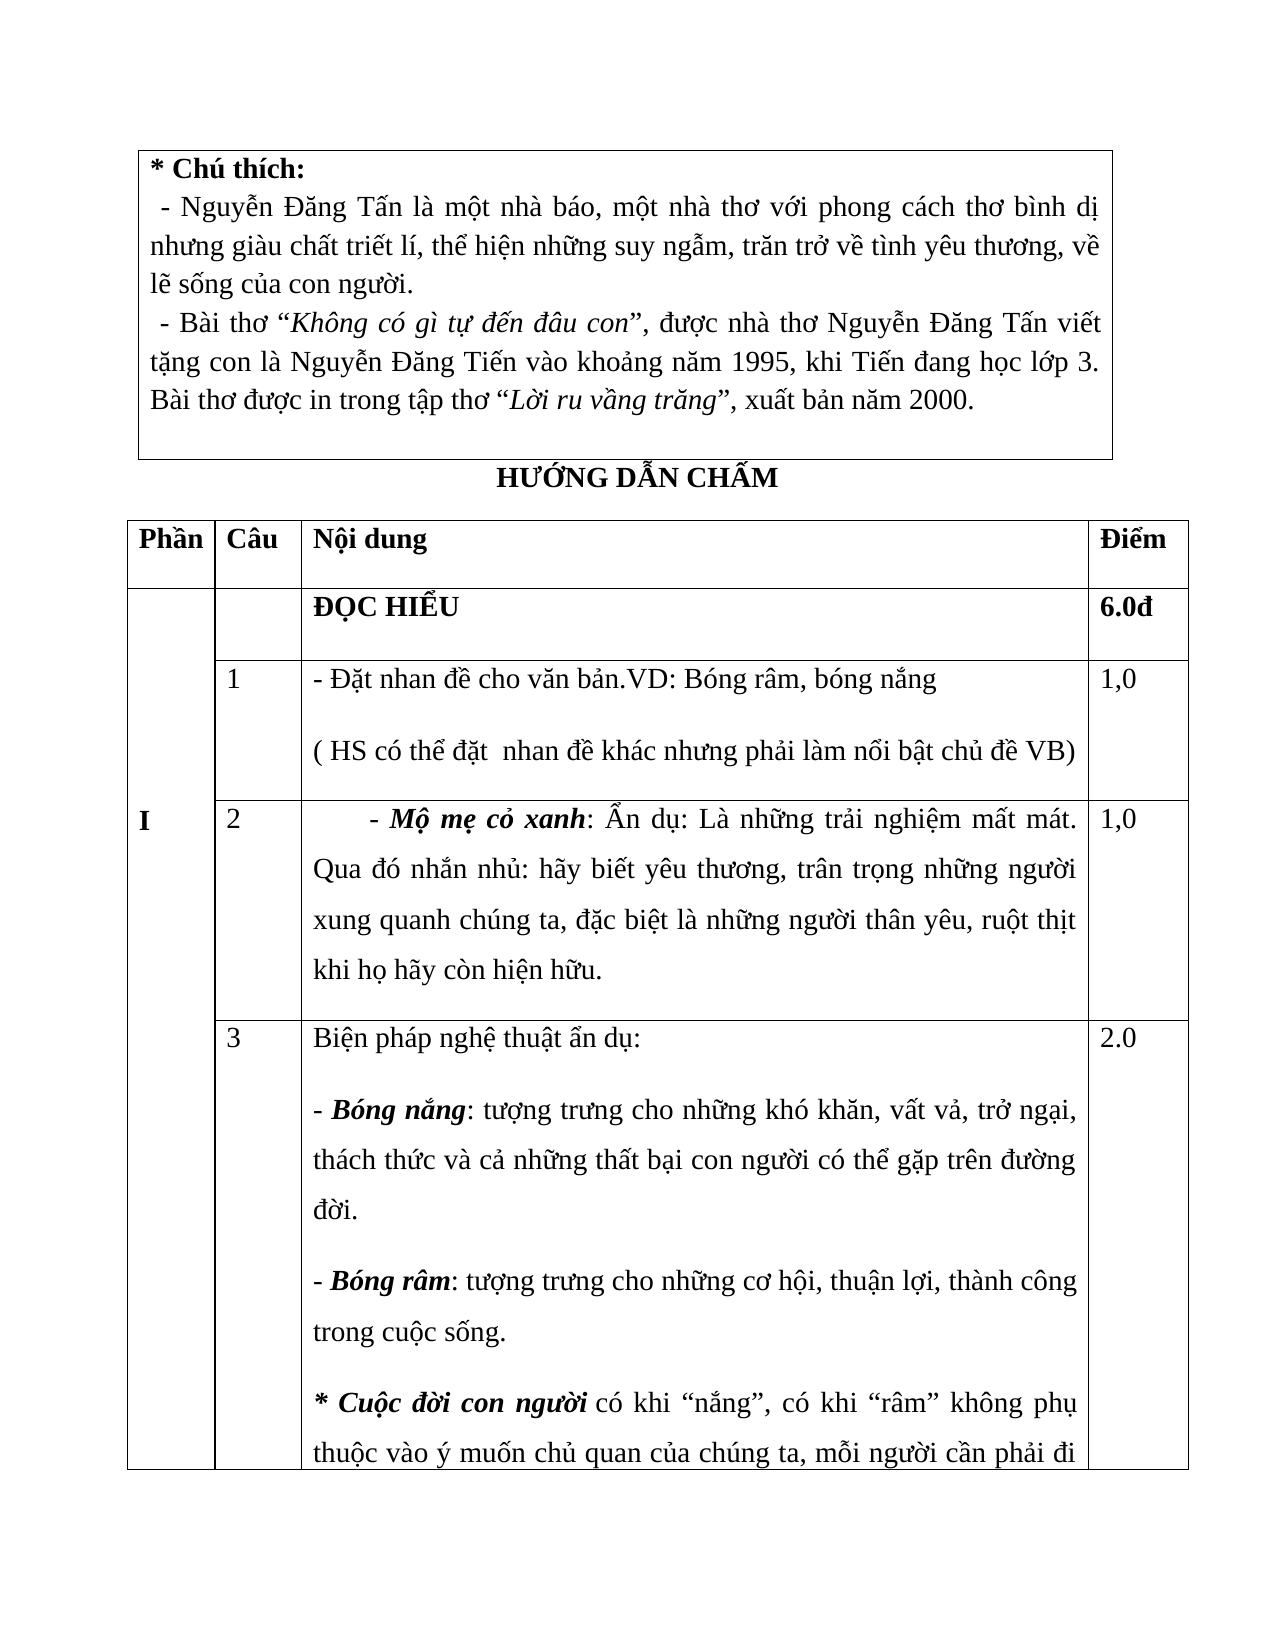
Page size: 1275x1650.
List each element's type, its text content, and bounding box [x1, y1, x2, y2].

table_cell [216, 589, 301, 660]
table_header Điểm [1089, 521, 1188, 588]
table_cell 1 [216, 661, 301, 800]
table_cell 1,0 [1089, 801, 1188, 1019]
table_cell 1,0 [1089, 661, 1188, 800]
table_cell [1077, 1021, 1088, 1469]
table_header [139, 151, 1112, 459]
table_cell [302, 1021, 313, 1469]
table_cell - Đặt nhan đề cho văn bản.VD: Bóng râm, bóng nắng ( HS có thể đặt nhan đề khác nhưng phải làm nổi bật chủ đề VB) [302, 661, 1088, 800]
table_header Câu [216, 521, 301, 588]
table_cell I [128, 589, 214, 1469]
table_header Phần [128, 521, 214, 588]
table_cell 3 [216, 1021, 301, 1469]
table_cell ĐỌC HIỂU [302, 589, 1088, 660]
table_cell 6.0đ [1089, 589, 1188, 660]
table_header Nội dung [302, 521, 1088, 588]
table_cell - Mộ mẹ cỏ xanh: Ẩn dụ: Là những trải nghiệm mất mát. Qua đó nhắn nhủ: hãy biết yêu thương, trân trọng những người xung quanh chúng ta, đặc biệt là những người thân yêu, ruột thịt khi họ hãy còn hiện hữu. [302, 801, 1088, 1019]
text HƯỚNG DẪN CHẤM [150, 460, 1125, 494]
table_cell 2.0 [1089, 1021, 1188, 1469]
table_cell 2 [216, 801, 301, 1019]
